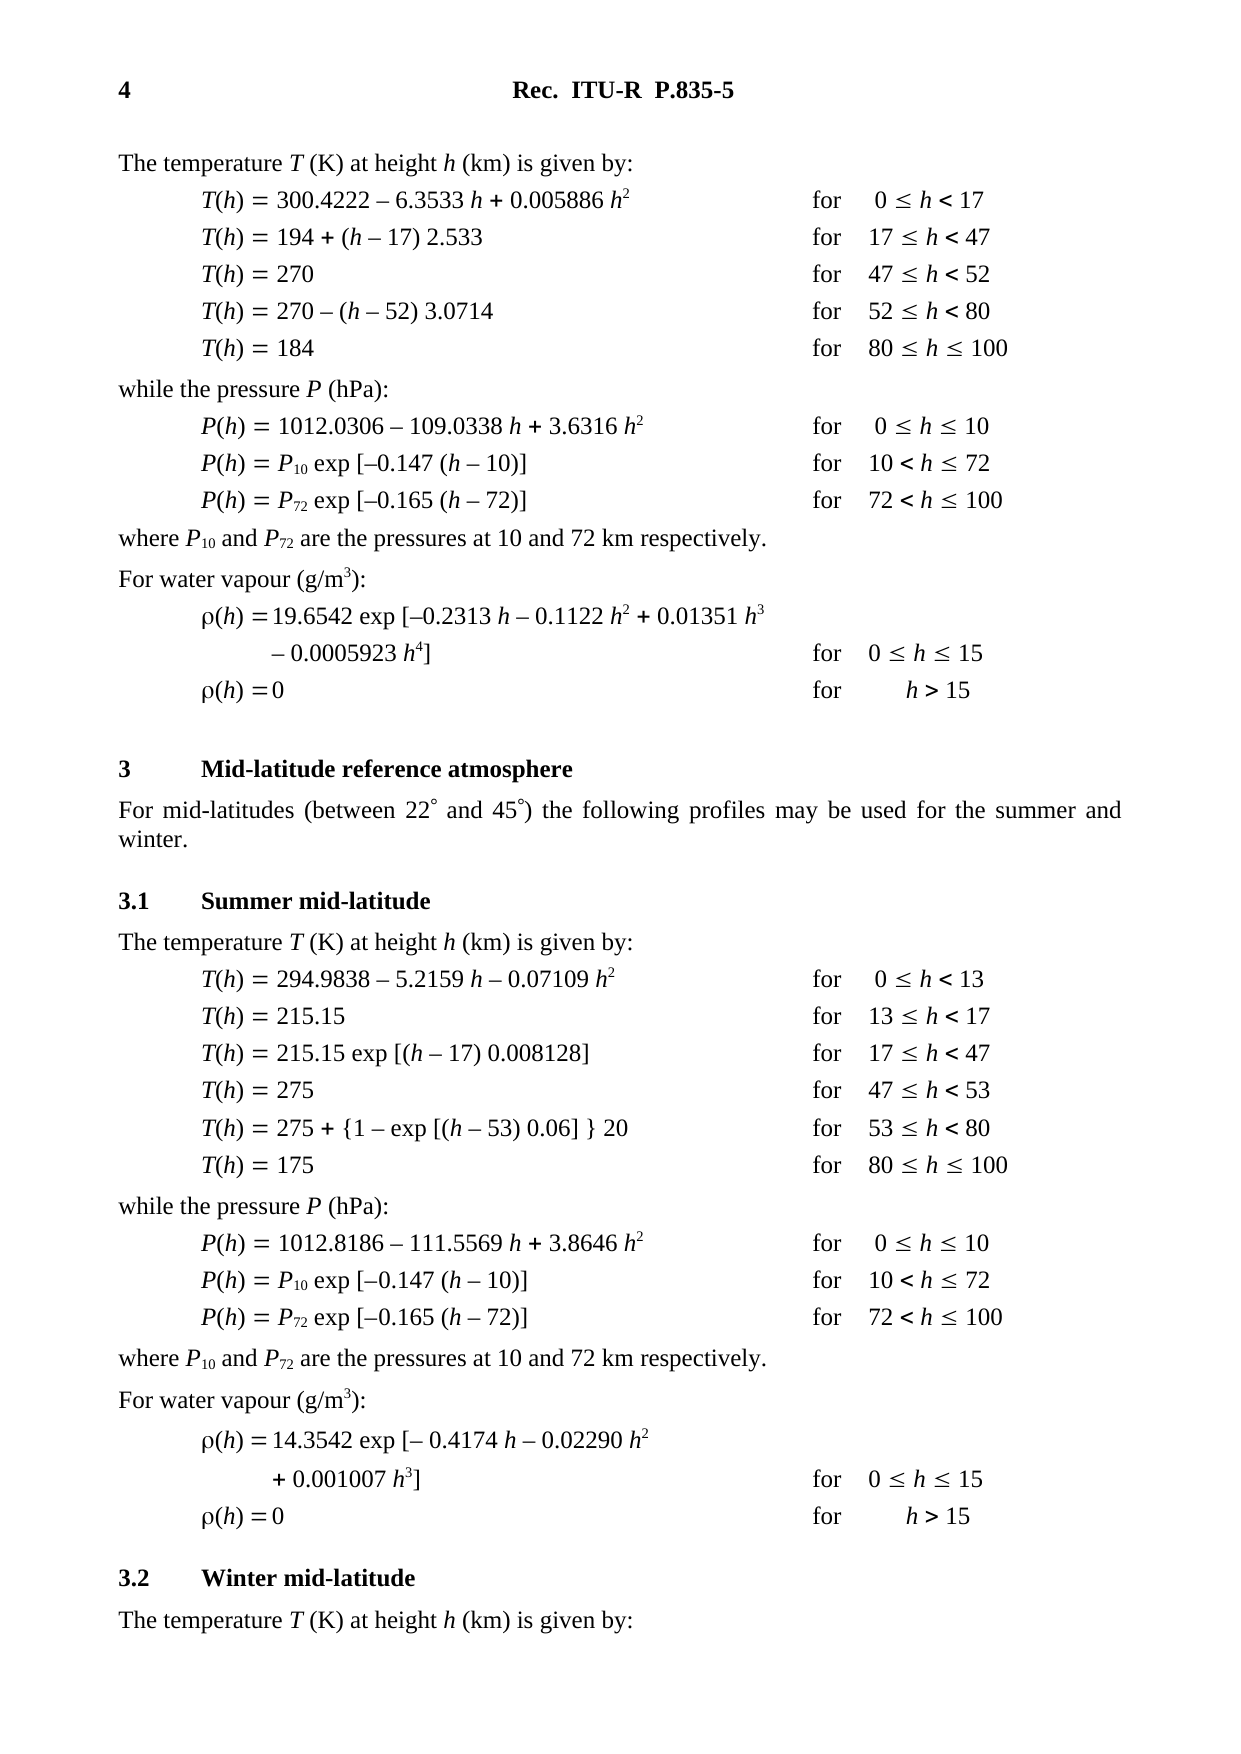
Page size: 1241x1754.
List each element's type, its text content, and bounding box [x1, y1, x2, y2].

text P(h)  P10 exp [–0.147 (h – 10)] for 10  h  72 [118, 448, 1122, 477]
text T(h)  270 for 47  h 52 [118, 259, 1122, 288]
text T(h)  215.15 exp [(h – 17) 0.008128] for 17  h 47 [118, 1038, 1122, 1067]
text T(h)  184 for 80  h  100 [118, 333, 1122, 362]
text P(h)  P10 exp [– 0.147 (h – 10)] for 10  h  72 [118, 1265, 1122, 1294]
text – 0.0005923 h4] for 0  h  15 [118, 638, 1122, 667]
text The temperature T (K) at height h (km) is given by: [118, 148, 1122, 176]
text P(h)  P72 exp [– 0.165 (h – 72)] for 72  h  100 [118, 1302, 1122, 1331]
text (h)  0 for h  15 [118, 1501, 1122, 1530]
subtitle 3.2 Winter mid-latitude [118, 1563, 1122, 1592]
text For mid-latitudes (between 22 and 45) the following profiles may be used for the summer and winter. [118, 795, 1122, 853]
text For water vapour (g/m3): [118, 1385, 1122, 1413]
text T(h)  294.9838 – 5.2159 h – 0.07109 h2 for 0  h 13 [118, 964, 1122, 993]
text T(h)  275 for 47  h 53 [118, 1076, 1122, 1104]
text while the pressure P (hPa): [118, 1191, 1122, 1220]
text For water vapour (g/m3): [118, 564, 1122, 593]
text P(h)  1012.0306 – 109.0338 h  3.6316 h2 for 0  h  10 [118, 411, 1122, 440]
text where P10 and P72 are the pressures at 10 and 72 km respectively. [118, 523, 1122, 551]
text where P10 and P72 are the pressures at 10 and 72 km respectively. [118, 1343, 1122, 1372]
text (h)  19.6542 exp [–0.2313 h – 0.1122 h2  0.01351 h3 [118, 601, 1122, 630]
text P(h)  P72 exp [–0.165 (h – 72)] for 72  h  100 [118, 486, 1122, 514]
text T(h)  300.4222 – 6.3533 h  0.005886 h2 for 0  h 17 [118, 185, 1122, 213]
text P(h)  1012.8186 – 111.5569 h  3.8646 h2 for 0  h  10 [118, 1228, 1122, 1257]
text T(h)  175 for 80  h  100 [118, 1150, 1122, 1178]
text T(h)  215.15 for 13  h 17 [118, 1001, 1122, 1030]
text The temperature T (K) at height h (km) is given by: [118, 1605, 1122, 1633]
subtitle 3.1 Summer mid-latitude [118, 886, 1122, 915]
text T(h)  275  {1 – exp [(h – 53) 0.06] } 20 for 53  h 80 [118, 1113, 1122, 1141]
text while the pressure P (hPa): [118, 374, 1122, 403]
text T(h)  270 – (h – 52) 3.0714 for 52  h 80 [118, 296, 1122, 325]
text  0.001007 h3] for 0  h  15 [118, 1464, 1122, 1493]
subtitle 3 Mid-latitude reference atmosphere [118, 754, 1122, 783]
text The temperature T (K) at height h (km) is given by: [118, 927, 1122, 956]
text T(h)  194  (h – 17) 2.533 for 17  h 47 [118, 222, 1122, 251]
text (h)  14.3542 exp [– 0.4174 h – 0.02290 h2 [118, 1422, 1122, 1456]
text (h)  0 for h  15 [118, 675, 1122, 704]
